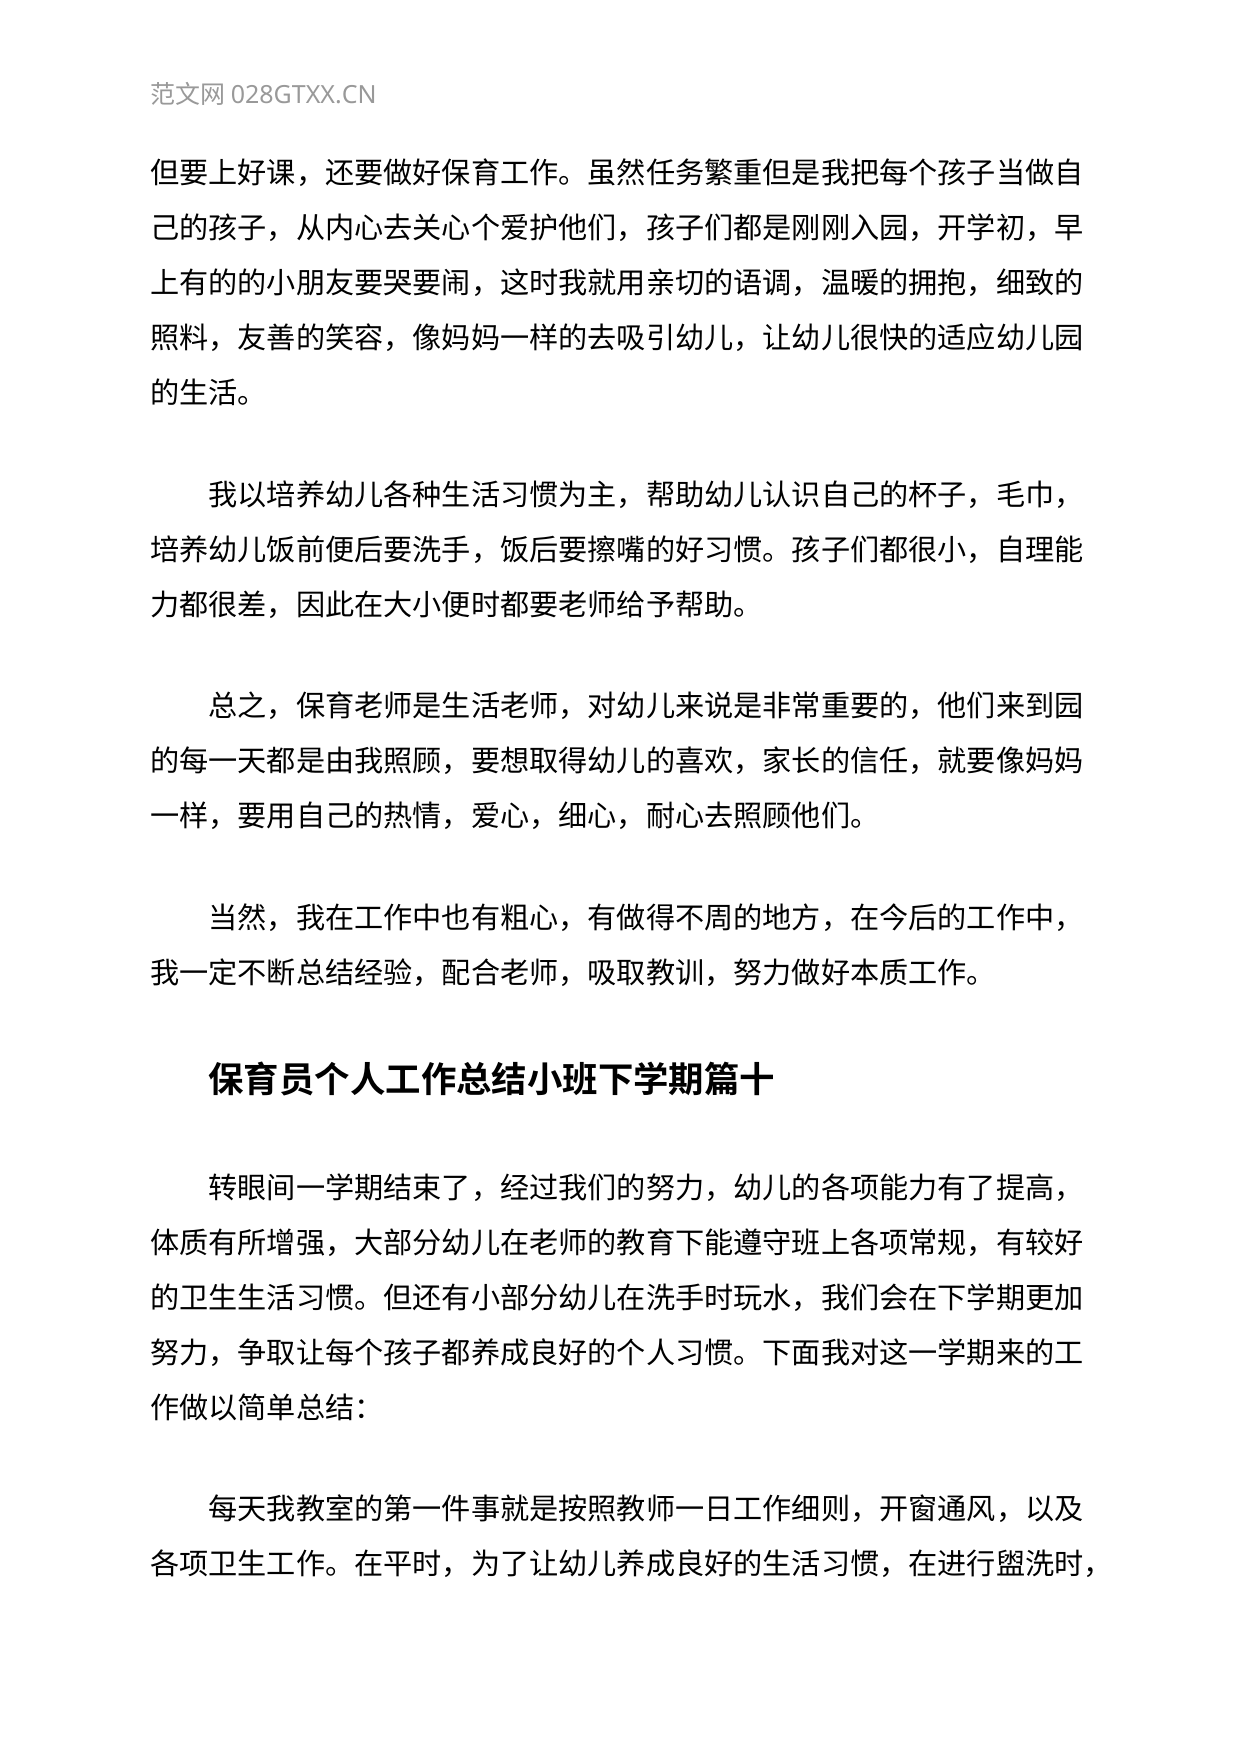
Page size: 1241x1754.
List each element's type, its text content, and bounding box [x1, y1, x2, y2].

text 保育员个人工作总结小班下学期篇十 [150, 1051, 1090, 1102]
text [150, 150, 1090, 412]
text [150, 1486, 1090, 1583]
text 我以培养幼儿各种生活习惯为主，帮助幼儿认识自己的杯子，毛巾，培养幼儿饭前便后要洗手，饭后要擦嘴的好习惯。孩子们都很小，自理能力都很差，因此在大小便时都要老师给予帮助。 [150, 471, 1090, 623]
text 当然，我在工作中也有粗心，有做得不周的地方，在今后的工作中，我一定不断总结经验，配合老师，吸取教训，努力做好本质工作。 [150, 894, 1090, 992]
text 转眼间一学期结束了，经过我们的努力，幼儿的各项能力有了提高，体质有所增强，大部分幼儿在老师的教育下能遵守班上各项常规，有较好的卫生生活习惯。但还有小部分幼儿在洗手时玩水，我们会在下学期更加努力，争取让每个孩子都养成良好的个人习惯。下面我对这一学期来的工作做以简单总结： [150, 1164, 1090, 1426]
text 总之，保育老师是生活老师，对幼儿来说是非常重要的，他们来到园的每一天都是由我照顾，要想取得幼儿的喜欢，家长的信任，就要像妈妈一样，要用自己的热情，爱心，细心，耐心去照顾他们。 [150, 683, 1090, 835]
